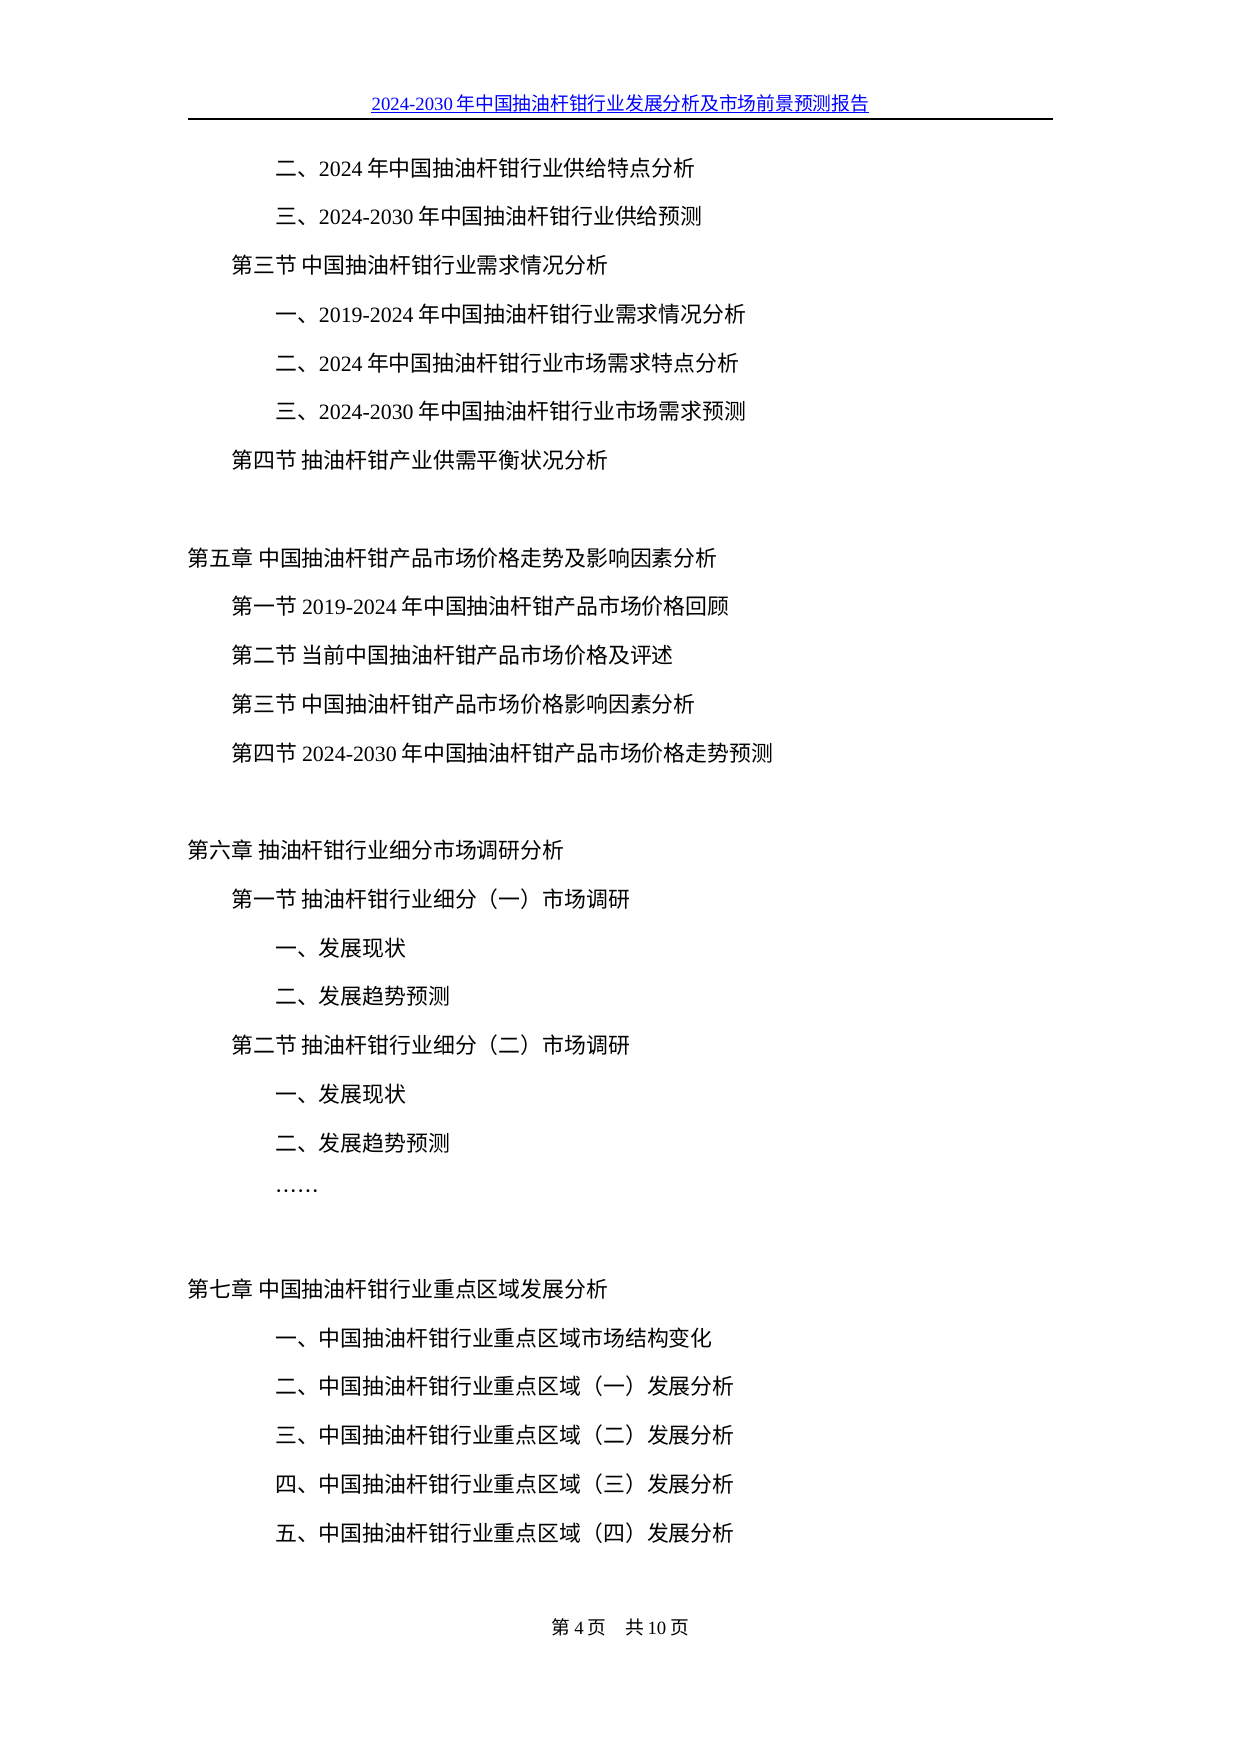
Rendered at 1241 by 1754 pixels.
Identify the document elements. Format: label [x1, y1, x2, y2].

text [187, 150, 1053, 1548]
